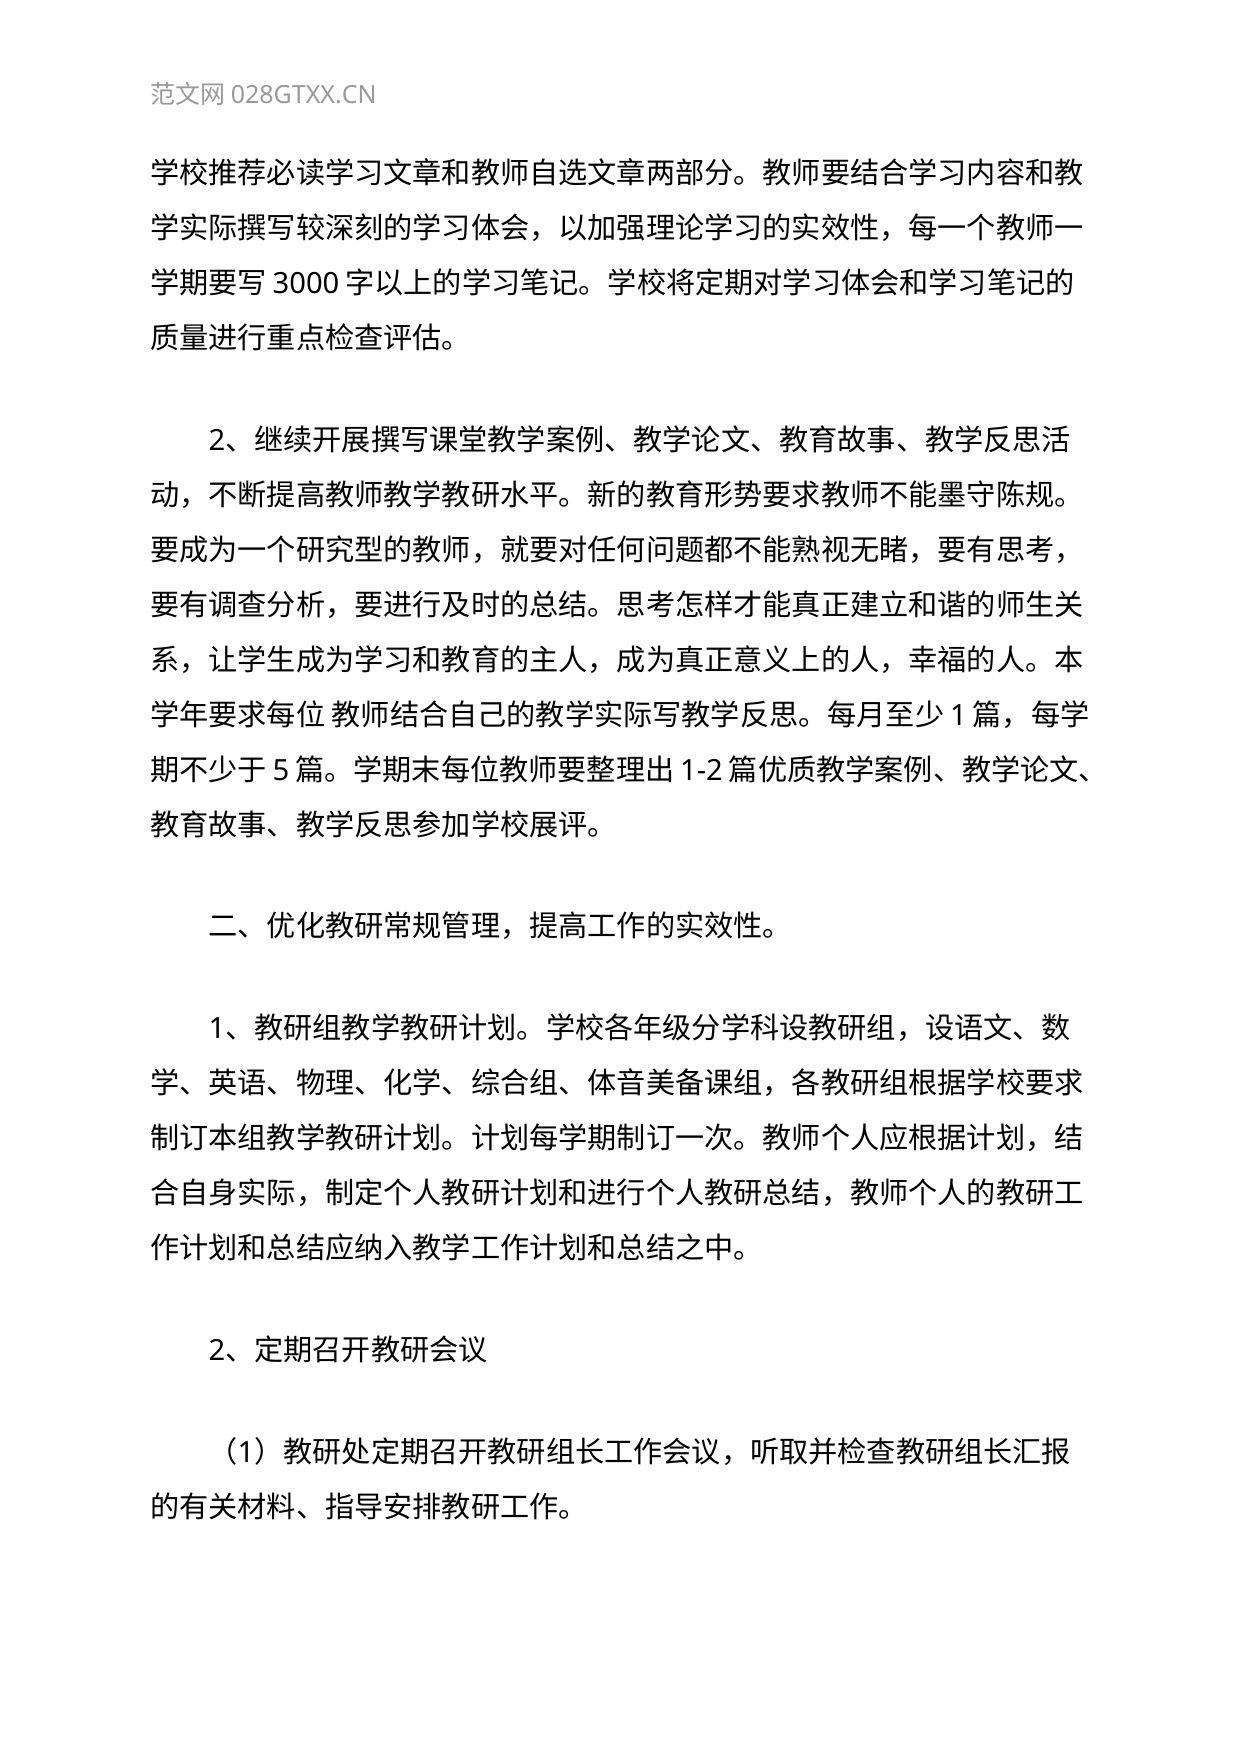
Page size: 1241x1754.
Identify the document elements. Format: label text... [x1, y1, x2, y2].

text 二、优化教研常规管理，提高工作的实效性。 [150, 903, 1090, 945]
text （1）教研处定期召开教研组长工作会议，听取并检查教研组长汇报的有关材料、指导安排教研工作。 [150, 1428, 1090, 1525]
text 2、定期召开教研会议 [150, 1326, 1090, 1368]
text 1、教研组教学教研计划。学校各年级分学科设教研组，设语文、数学、英语、物理、化学、综合组、体音美备课组，各教研组根据学校要求制订本组教学教研计划。计划每学期制订一次。教师个人应根据计划，结合自身实际，制定个人教研计划和进行个人教研总结，教师个人的教研工作计划和总结应纳入教学工作计划和总结之中。 [150, 1005, 1090, 1267]
text 2、继续开展撰写课堂教学案例、教学论文、教育故事、教学反思活动，不断提高教师教学教研水平。新的教育形势要求教师不能墨守陈规。要成为一个研究型的教师，就要对任何问题都不能熟视无睹，要有思考，要有调查分析，要进行及时的总结。思考怎样才能真正建立和谐的师生关系，让学生成为学习和教育的主人，成为真正意义上的人，幸福的人。本学年要求每位 教师结合自己的教学实际写教学反思。每月至少1篇，每学期不少于5篇。学期末每位教师要整理出1-2篇优质教学案例、教学论文、教育故事、教学反思参加学校展评。 [150, 417, 1090, 843]
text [150, 150, 1090, 357]
